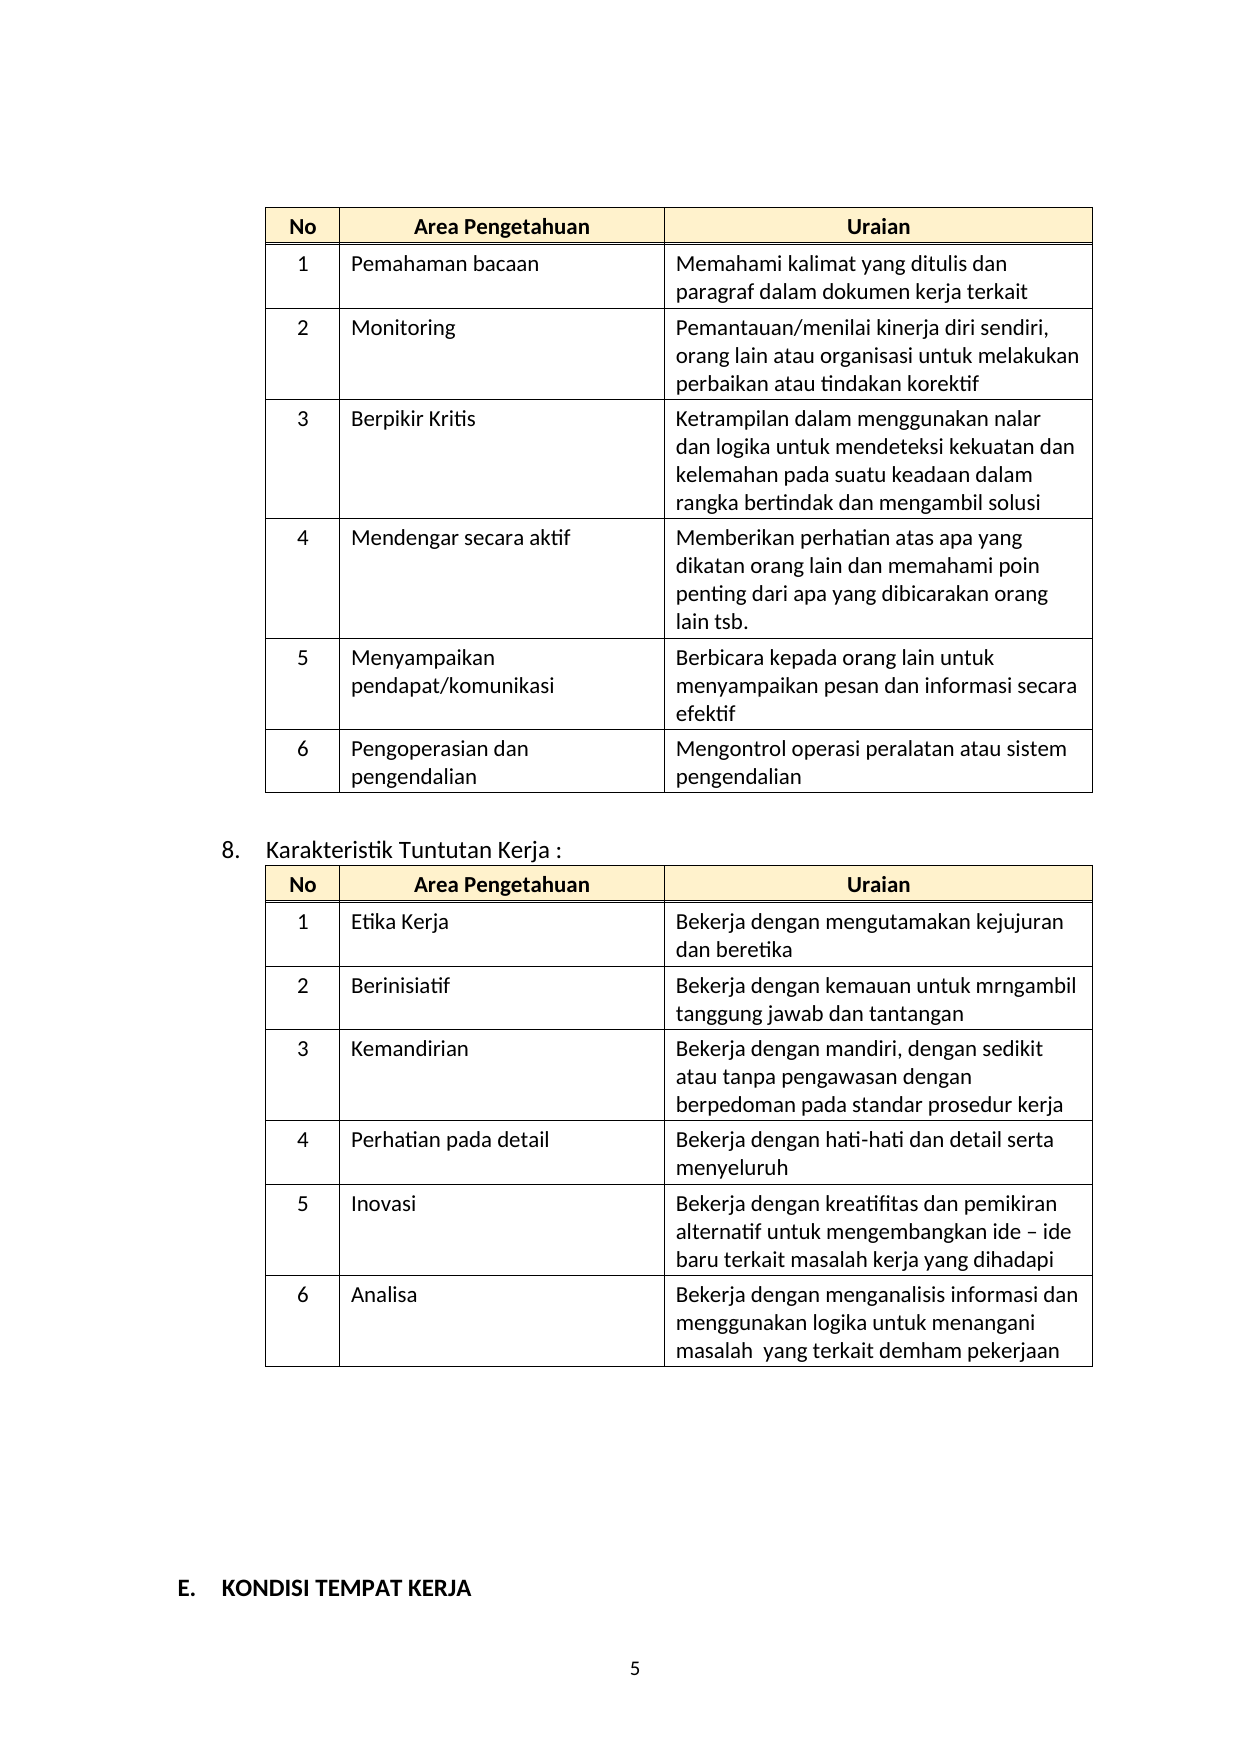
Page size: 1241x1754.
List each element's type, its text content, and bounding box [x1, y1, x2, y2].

table_cell Berinisiatif [340, 967, 664, 1029]
table_cell Memahami kalimat yang ditulis dan paragraf dalam dokumen kerja terkait [665, 245, 1092, 307]
table_header Area Pengetahuan [340, 208, 664, 242]
table_cell Mengontrol operasi peralatan atau sistem pengendalian [665, 730, 1092, 792]
table_cell Kemandirian [340, 1030, 664, 1120]
table_cell 3 [266, 400, 339, 518]
table_cell Berpikir Kritis [340, 400, 664, 518]
table_cell Menyampaikan pendapat/komunikasi [340, 639, 664, 729]
table_header No [266, 866, 339, 900]
table_cell 4 [266, 1121, 339, 1183]
table_header Area Pengetahuan [340, 866, 664, 900]
table_cell Bekerja dengan kreatifitas dan pemikiran alternatif untuk mengembangkan ide – ide baru terkait masalah kerja yang dihadapi [665, 1185, 1092, 1275]
table_cell Pemantauan/menilai kinerja diri sendiri, orang lain atau organisasi untuk melakukan perbaikan atau tindakan korektif [665, 309, 1092, 399]
table_cell 3 [266, 1030, 339, 1120]
table_cell Analisa [340, 1276, 664, 1366]
text E. KONDISI TEMPAT KERJA [177, 1572, 1092, 1602]
table_cell 5 [266, 639, 339, 729]
table_cell 6 [266, 730, 339, 792]
table_cell Bekerja dengan kemauan untuk mrngambil tanggung jawab dan tantangan [665, 967, 1092, 1029]
table_cell 1 [266, 903, 339, 966]
table_cell Ketrampilan dalam menggunakan nalar dan logika untuk mendeteksi kekuatan dan kelemahan pada suatu keadaan dalam rangka bertindak dan mengambil solusi [665, 400, 1092, 518]
table_cell Pemahaman bacaan [340, 245, 664, 307]
table_header No [266, 208, 339, 242]
table_cell Mendengar secara aktif [340, 519, 664, 638]
table_cell Bekerja dengan hati-hati dan detail serta menyeluruh [665, 1121, 1092, 1183]
text 8. Karakteristik Tuntutan Kerja : [221, 834, 1092, 865]
table_cell 2 [266, 309, 339, 399]
table_cell Bekerja dengan menganalisis informasi dan menggunakan logika untuk menangani masalah yang terkait demham pekerjaan [665, 1276, 1092, 1366]
table_cell Pengoperasian dan pengendalian [340, 730, 664, 792]
table_cell Perhatian pada detail [340, 1121, 664, 1183]
table_cell Bekerja dengan mengutamakan kejujuran dan beretika [665, 903, 1092, 966]
table_cell Berbicara kepada orang lain untuk menyampaikan pesan dan informasi secara efektif [665, 639, 1092, 729]
table_cell Memberikan perhatian atas apa yang dikatan orang lain dan memahami poin penting dari apa yang dibicarakan orang lain tsb. [665, 519, 1092, 638]
table_cell Monitoring [340, 309, 664, 399]
table_cell 6 [266, 1276, 339, 1366]
table_header Uraian [665, 866, 1092, 900]
table_cell 4 [266, 519, 339, 638]
table_cell 1 [266, 245, 339, 307]
table_header Uraian [665, 208, 1092, 242]
table_cell 5 [266, 1185, 339, 1275]
table_cell Bekerja dengan mandiri, dengan sedikit atau tanpa pengawasan dengan berpedoman pada standar prosedur kerja [665, 1030, 1092, 1120]
table_cell Etika Kerja [340, 903, 664, 966]
table_cell Inovasi [340, 1185, 664, 1275]
table_cell 2 [266, 967, 339, 1029]
